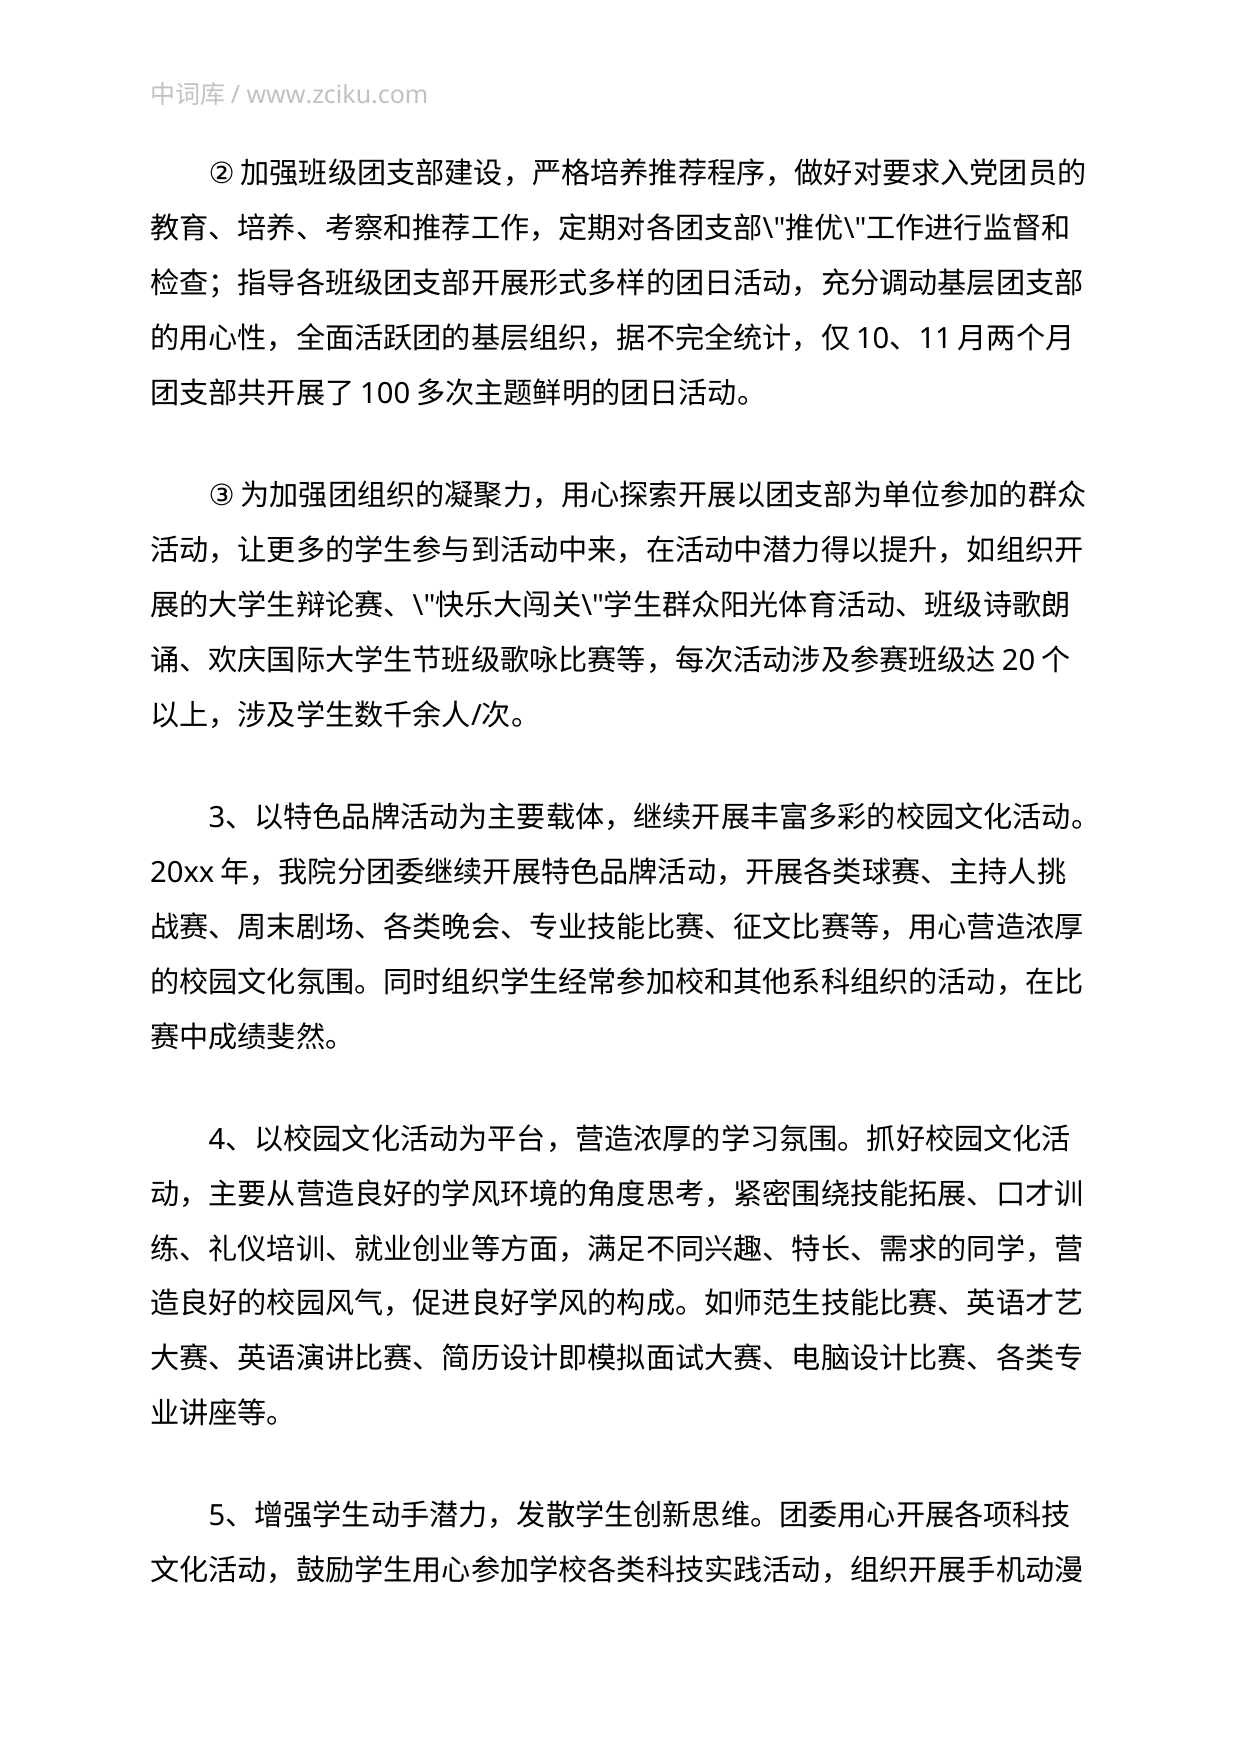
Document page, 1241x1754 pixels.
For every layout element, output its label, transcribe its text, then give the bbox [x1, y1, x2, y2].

text 3、以特色品牌活动为主要载体，继续开展丰富多彩的校园文化活动。20xx年，我院分团委继续开展特色品牌活动，开展各类球赛、主持人挑战赛、周末剧场、各类晚会、专业技能比赛、征文比赛等，用心营造浓厚的校园文化氛围。同时组织学生经常参加校和其他系科组织的活动，在比赛中成绩斐然。 [150, 794, 1090, 1056]
text 4、以校园文化活动为平台，营造浓厚的学习氛围。抓好校园文化活动，主要从营造良好的学风环境的角度思考，紧密围绕技能拓展、口才训练、礼仪培训、就业创业等方面，满足不同兴趣、特长、需求的同学，营造良好的校园风气，促进良好学风的构成。如师范生技能比赛、英语才艺大赛、英语演讲比赛、简历设计即模拟面试大赛、电脑设计比赛、各类专业讲座等。 [150, 1115, 1090, 1432]
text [150, 1492, 1090, 1589]
text ③为加强团组织的凝聚力，用心探索开展以团支部为单位参加的群众活动，让更多的学生参与到活动中来，在活动中潜力得以提升，如组织开展的大学生辩论赛、\"快乐大闯关\"学生群众阳光体育活动、班级诗歌朗诵、欢庆国际大学生节班级歌咏比赛等，每次活动涉及参赛班级达20个以上，涉及学生数千余人/次。 [150, 472, 1090, 734]
text ②加强班级团支部建设，严格培养推荐程序，做好对要求入党团员的教育、培养、考察和推荐工作，定期对各团支部\"推优\"工作进行监督和检查；指导各班级团支部开展形式多样的团日活动，充分调动基层团支部的用心性，全面活跃团的基层组织，据不完全统计，仅10、11月两个月团支部共开展了100多次主题鲜明的团日活动。 [150, 150, 1090, 412]
